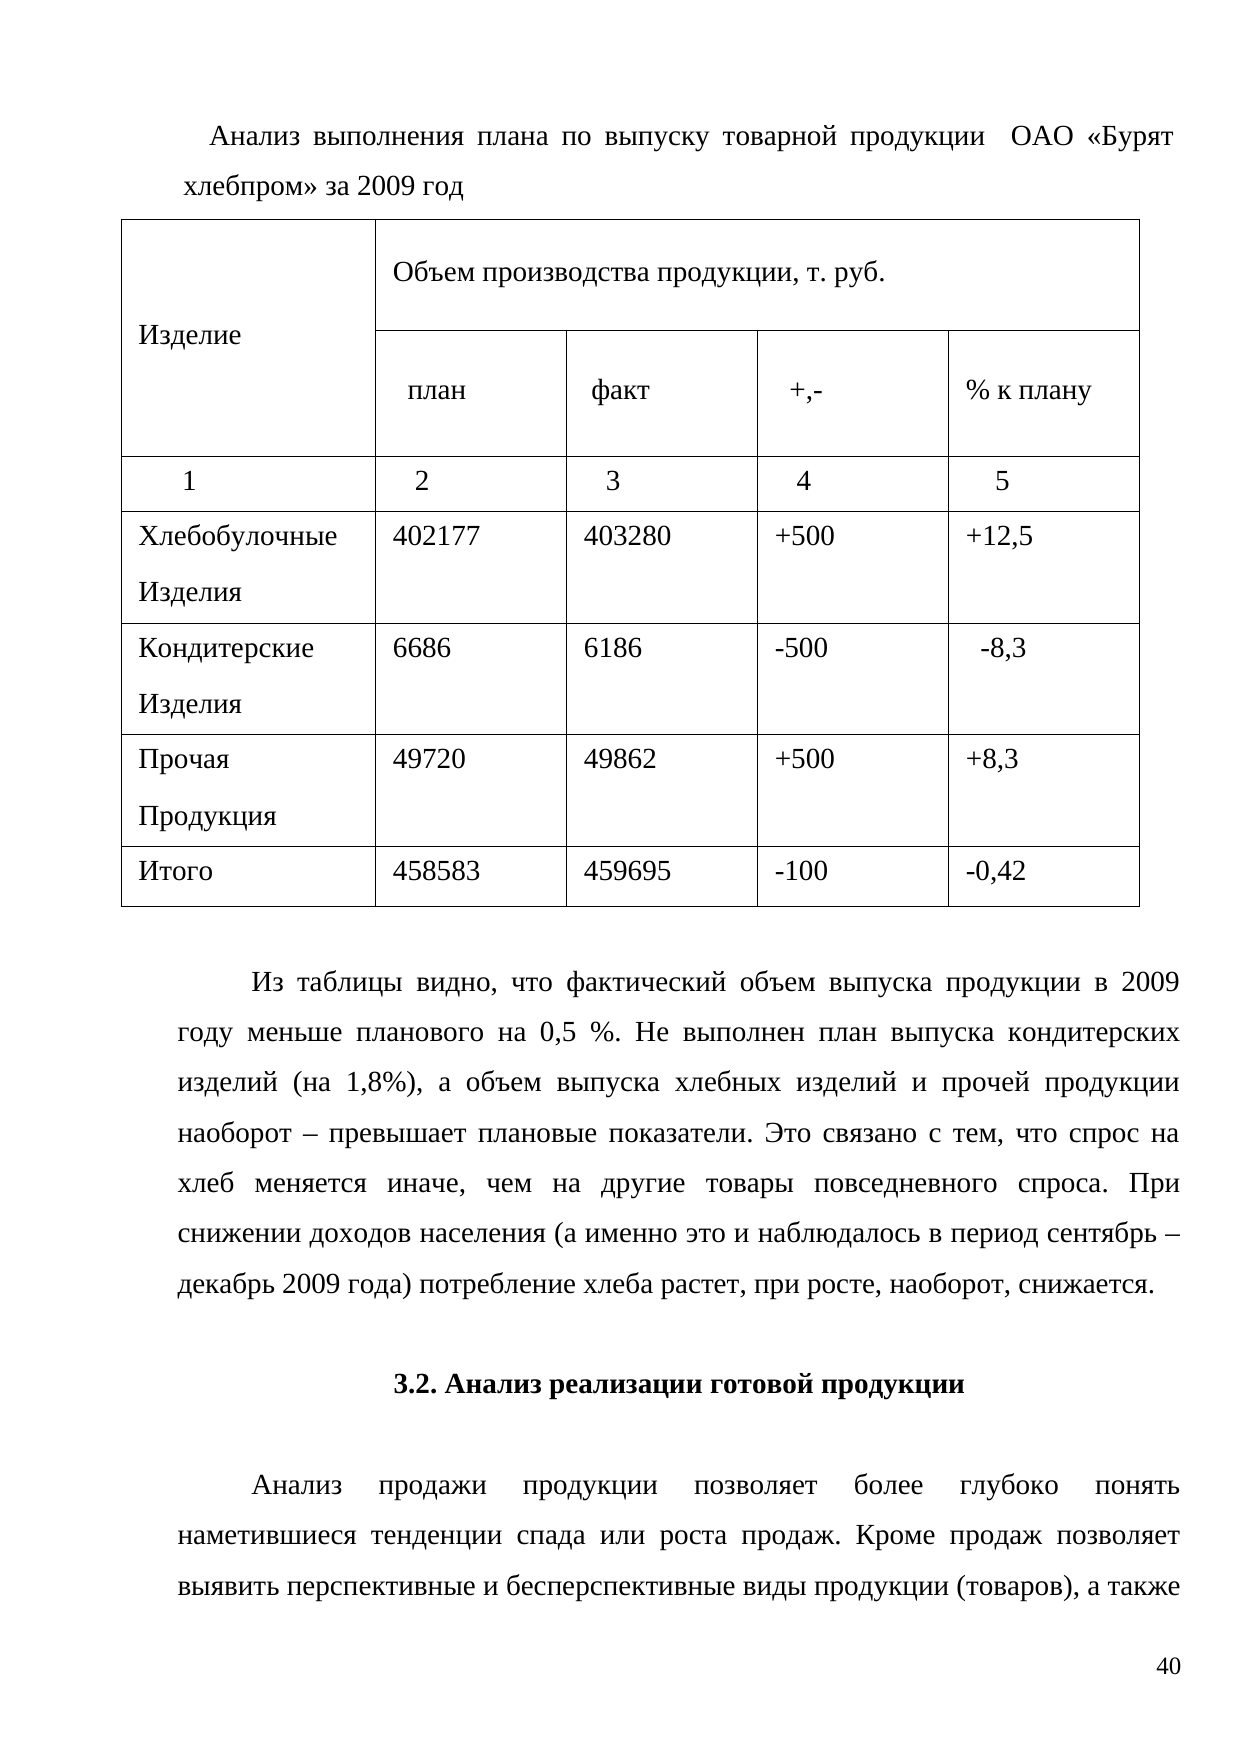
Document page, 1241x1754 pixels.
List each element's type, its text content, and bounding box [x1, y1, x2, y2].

table_cell -500 [758, 624, 948, 734]
table_header Изделие [122, 220, 375, 456]
table_cell 49862 [567, 735, 757, 846]
table_cell Кондитерские Изделия [122, 624, 375, 734]
table_cell 6186 [567, 624, 757, 734]
table_cell -0,42 [949, 847, 1139, 906]
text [177, 1467, 1181, 1601]
text Анализ выполнения плана по выпуску товарной продукции ОАО «Бурят хлебпром» за 2009 год [183, 118, 1175, 202]
table_cell +500 [758, 735, 948, 846]
table_cell 402177 [376, 512, 566, 622]
table_cell 3 [567, 457, 757, 511]
table_cell Хлебобулочные Изделия [122, 512, 375, 622]
table_cell 403280 [567, 512, 757, 622]
table_cell +,- [758, 331, 948, 456]
table_cell +12,5 [949, 512, 1139, 622]
table_cell 49720 [376, 735, 566, 846]
table_cell 2 [376, 457, 566, 511]
table_cell -100 [758, 847, 948, 906]
table_cell 1 [122, 457, 375, 511]
table_cell план [376, 331, 566, 456]
text 3.2. Анализ реализации готовой продукции [177, 1366, 1181, 1400]
table_cell 459695 [567, 847, 757, 906]
table_cell % к плану [949, 331, 1139, 456]
table_cell факт [567, 331, 757, 456]
table_cell 458583 [376, 847, 566, 906]
table_cell +500 [758, 512, 948, 622]
table_cell -8,3 [949, 624, 1139, 734]
table_cell Итого [122, 847, 375, 906]
table_cell Прочая Продукция [122, 735, 375, 846]
table_cell 6686 [376, 624, 566, 734]
table_cell 5 [949, 457, 1139, 511]
table_cell +8,3 [949, 735, 1139, 846]
table_header Объем производства продукции, т. руб. [376, 220, 1139, 330]
table_cell 4 [758, 457, 948, 511]
text Из таблицы видно, что фактический объем выпуска продукции в 2009 году меньше планового на 0,5 %. Не выполнен план выпуска кондитерских изделий (на 1,8%), а объем выпуска хлебных изделий и прочей продукции наоборот – превышает плановые показатели. Это связано с тем, что спрос на хлеб меняется иначе, чем на другие товары повседневного спроса. При снижении доходов населения (а именно это и наблюдалось в период сентябрь – декабрь 2009 года) потребление хлеба растет, при росте, наоборот, снижается. [177, 964, 1181, 1299]
